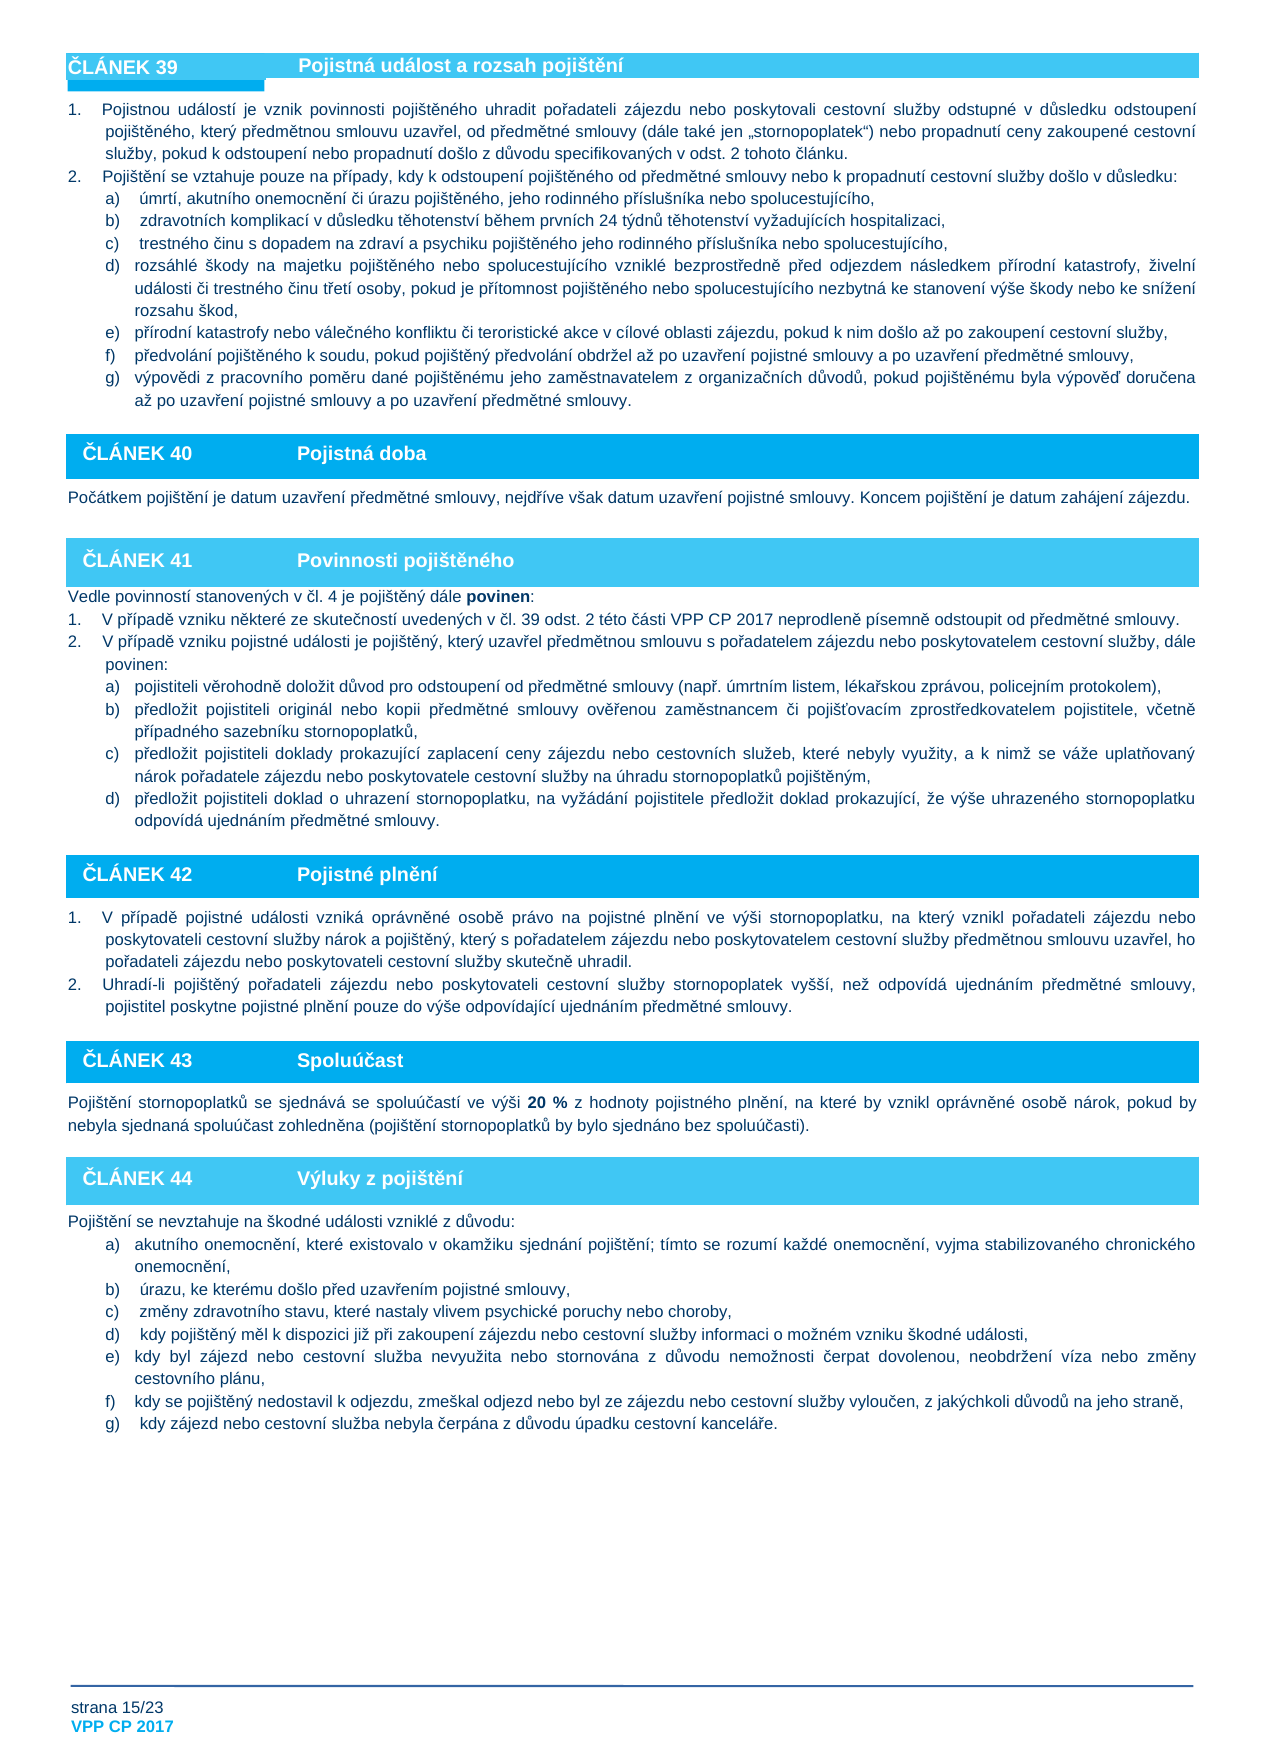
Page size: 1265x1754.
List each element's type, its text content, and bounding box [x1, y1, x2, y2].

list přírodní katastrofy nebo válečného konfliktu či teroristické akce v cílové oblasti zájezdu, pokud k nim došlo až po zakoupení cestovní služby, [105, 323, 1197, 342]
text Vedle povinností stanovených v čl. 4 je pojištěný dále povinen: [68, 587, 1197, 606]
list akutního onemocnění, které existovalo v okamžiku sjednání pojištění; tímto se rozumí každé onemocnění, vyjma stabilizovaného chronického onemocnění, [105, 1235, 1197, 1276]
list rozsáhlé škody na majetku pojištěného nebo spolucestujícího vzniklé bezprostředně před odjezdem následkem přírodní katastrofy, živelní události či trestného činu třetí osoby, pokud je přítomnost pojištěného nebo spolucestujícího nezbytná ke stanovení výše škody nebo ke snížení rozsahu škod, [105, 256, 1197, 320]
text ČLÁNEK 43 Spoluúčast [68, 1043, 1197, 1082]
list změny zdravotního stavu, které nastaly vlivem psychické poruchy nebo choroby, [68, 1302, 1197, 1321]
text ČLÁNEK 40 Pojistná doba [68, 436, 1197, 477]
list kdy se pojištěný nedostavil k odjezdu, zmeškal odjezd nebo byl ze zájezdu nebo cestovní služby vyloučen, z jakýchkoli důvodů na jeho straně, [105, 1391, 1197, 1411]
text ČLÁNEK 42 Pojistné plnění [68, 857, 1197, 896]
list zdravotních komplikací v důsledku těhotenství během prvních 24 týdnů těhotenství vyžadujících hospitalizaci, [68, 211, 1197, 230]
list kdy zájezd nebo cestovní služba nebyla čerpána z důvodu úpadku cestovní kanceláře. [68, 1414, 1197, 1433]
text Pojištění stornopoplatků se sjednává se spoluúčastí ve výši 20 % z hodnoty pojistného plnění, na které by vznikl oprávněné osobě nárok, pokud by nebyla sjednaná spoluúčast zohledněna (pojištění stornopoplatků by bylo sjednáno bez spoluúčasti). [68, 1093, 1197, 1135]
list úmrtí, akutního onemocnění či úrazu pojištěného, jeho rodinného příslušníka nebo spolucestujícího, [68, 189, 1197, 208]
text Pojištění se nevztahuje na škodné události vzniklé z důvodu: [68, 1212, 1197, 1231]
list předložit pojistiteli doklad o uhrazení stornopoplatku, na vyžádání pojistitele předložit doklad prokazující, že výše uhrazeného stornopoplatku odpovídá ujednáním předmětné smlouvy. [105, 789, 1197, 830]
list výpovědi z pracovního poměru dané pojištěnému jeho zaměstnavatelem z organizačních důvodů, pokud pojištěnému byla výpověď doručena až po uzavření pojistné smlouvy a po uzavření předmětné smlouvy. [105, 368, 1197, 409]
text Pojistná událost a rozsah pojištění [266, 54, 1197, 77]
text ČLÁNEK 41 Povinnosti pojištěného [68, 540, 1197, 586]
list Pojistnou událostí je vznik povinnosti pojištěného uhradit pořadateli zájezdu nebo poskytovali cestovní služby odstupné v důsledku odstoupení pojištěného, který předmětnou smlouvu uzavřel, od předmětné smlouvy (dále také jen „stornopoplatek“) nebo propadnutí ceny zakoupené cestovní služby, pokud k odstoupení nebo propadnutí došlo z důvodu specifikovaných v odst. 2 tohoto článku. [68, 99, 1197, 163]
text Počátkem pojištění je datum uzavření předmětné smlouvy, nejdříve však datum uzavření pojistné smlouvy. Koncem pojištění je datum zahájení zájezdu. [68, 488, 1197, 507]
text ČLÁNEK 44 Výluky z pojištění [68, 1158, 1197, 1204]
list kdy byl zájezd nebo cestovní služba nevyužita nebo stornována z důvodu nemožnosti čerpat dovolenou, neobdržení víza nebo změny cestovního plánu, [105, 1347, 1197, 1388]
list V případě vzniku některé ze skutečností uvedených v čl. 39 odst. 2 této části VPP CP 2017 neprodleně písemně odstoupit od předmětné smlouvy. [68, 610, 1197, 629]
list trestného činu s dopadem na zdraví a psychiku pojištěného jeho rodinného příslušníka nebo spolucestujícího, [68, 234, 1197, 253]
list předvolání pojištěného k soudu, pokud pojištěný předvolání obdržel až po uzavření pojistné smlouvy a po uzavření předmětné smlouvy, [105, 346, 1197, 365]
list úrazu, ke kterému došlo před uzavřením pojistné smlouvy, [68, 1279, 1197, 1299]
list předložit pojistiteli doklady prokazující zaplacení ceny zájezdu nebo cestovních služeb, které nebyly využity, a k nimž se váže uplatňovaný nárok pořadatele zájezdu nebo poskytovatele cestovní služby na úhradu stornopoplatků pojištěným, [105, 744, 1197, 786]
list pojistiteli věrohodně doložit důvod pro odstoupení od předmětné smlouvy (např. úmrtním listem, lékařskou zprávou, policejním protokolem), [105, 677, 1197, 696]
list V případě vzniku pojistné události je pojištěný, který uzavřel předmětnou smlouvu s pořadatelem zájezdu nebo poskytovatelem cestovní služby, dále povinen: [68, 632, 1197, 674]
list předložit pojistiteli originál nebo kopii předmětné smlouvy ověřenou zaměstnancem či pojišťovacím zprostředkovatelem pojistitele, včetně případného sazebníku stornopoplatků, [105, 699, 1197, 741]
list kdy pojištěný měl k dispozici již při zakoupení zájezdu nebo cestovní služby informaci o možném vzniku škodné události, [68, 1324, 1197, 1343]
list Uhradí-li pojištěný pořadateli zájezdu nebo poskytovateli cestovní služby stornopoplatek vyšší, než odpovídá ujednáním předmětné smlouvy, pojistitel poskytne pojistné plnění pouze do výše odpovídající ujednáním předmětné smlouvy. [68, 975, 1197, 1016]
list Pojištění se vztahuje pouze na případy, kdy k odstoupení pojištěného od předmětné smlouvy nebo k propadnutí cestovní služby došlo v důsledku: [68, 166, 1197, 186]
list V případě pojistné události vzniká oprávněné osobě právo na pojistné plnění ve výši stornopoplatku, na který vznikl pořadateli zájezdu nebo poskytovateli cestovní služby nárok a pojištěný, který s pořadatelem zájezdu nebo poskytovatelem cestovní služby předmětnou smlouvu uzavřel, ho pořadateli zájezdu nebo poskytovateli cestovní služby skutečně uhradil. [68, 907, 1197, 971]
